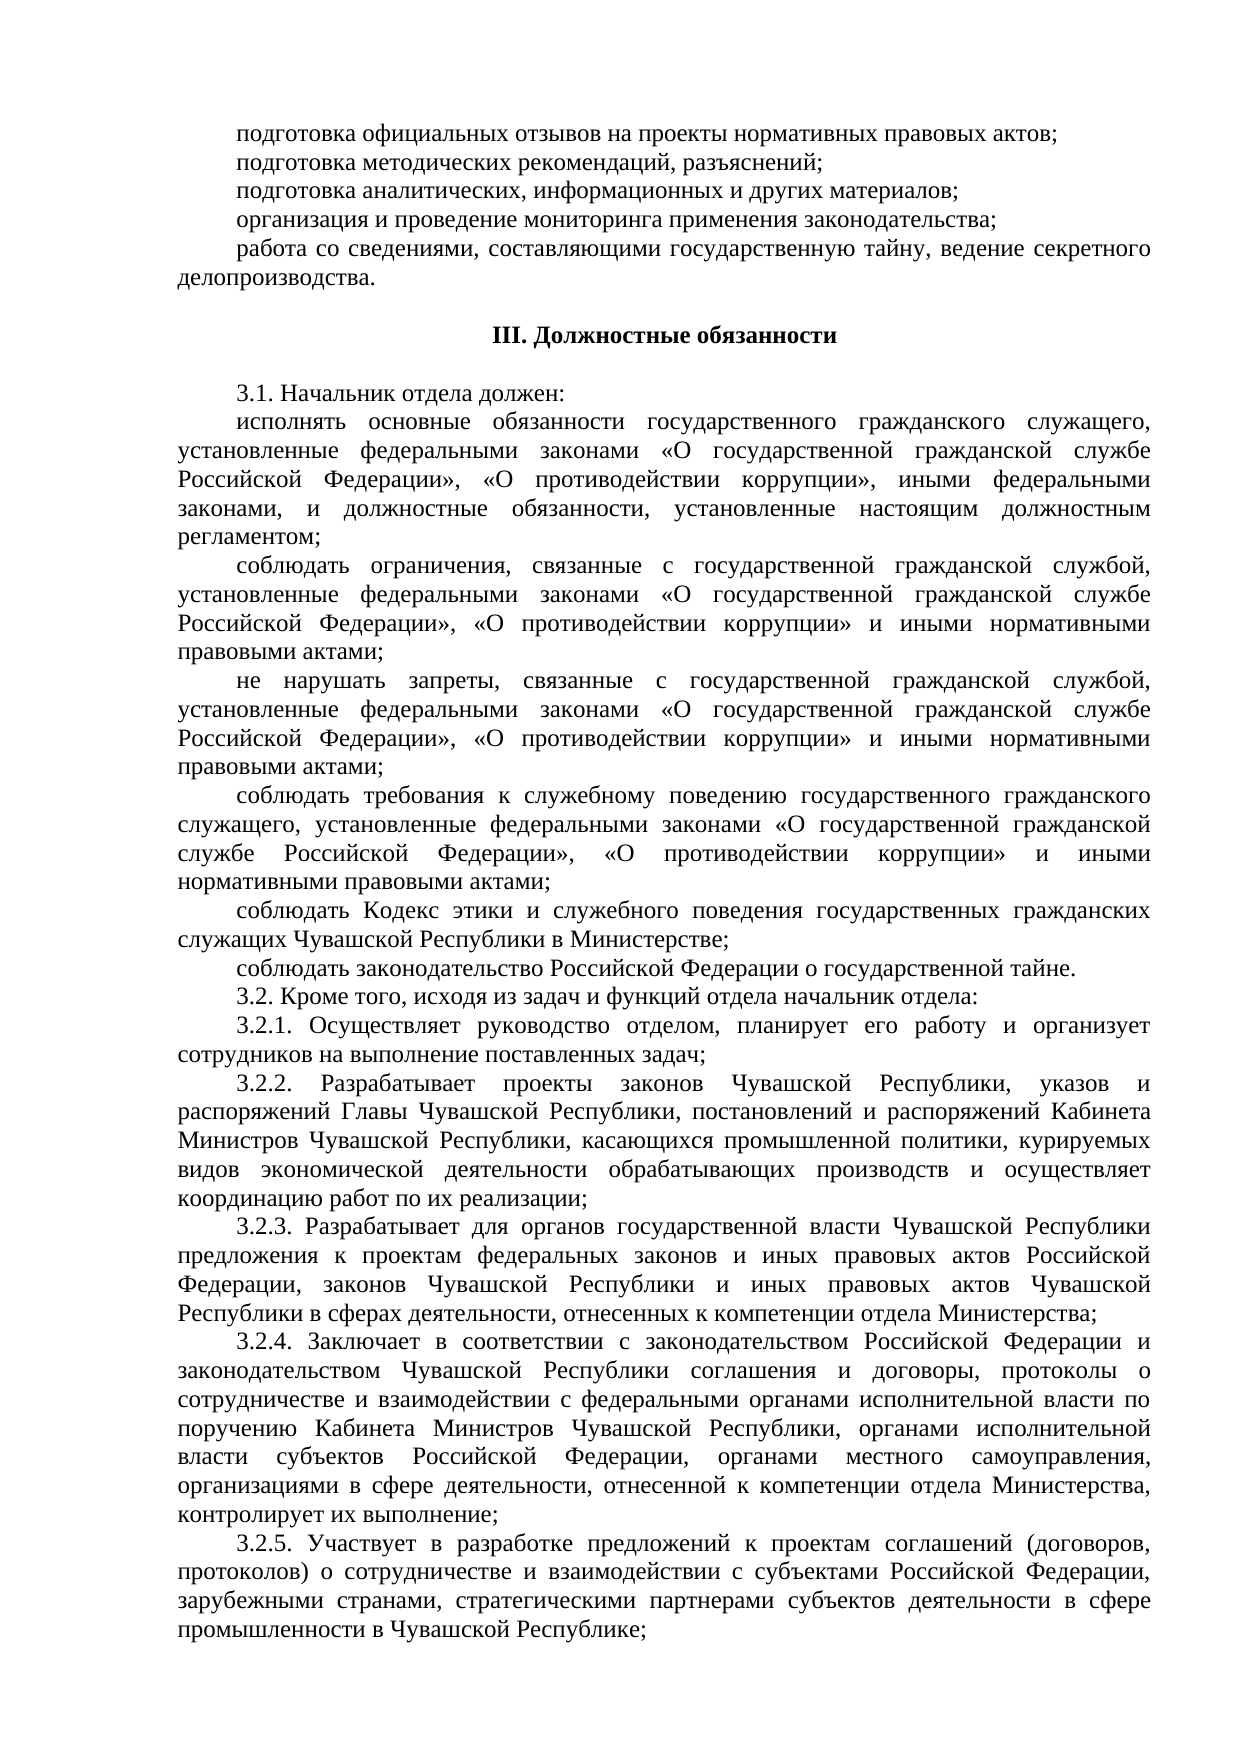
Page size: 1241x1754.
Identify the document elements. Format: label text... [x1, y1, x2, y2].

text соблюдать ограничения, связанные с государственной гражданской службой, установленные федеральными законами «О государственной гражданской службе Российской Федерации», «О противодействии коррупции» и иными нормативными правовыми актами; [177, 550, 1152, 665]
text 3.2.4. Заключает в соответствии с законодательством Российской Федерации и законодательством Чувашской Республики соглашения и договоры, протоколы о сотрудничестве и взаимодействии с федеральными органами исполнительной власти по поручению Кабинета Министров Чувашской Республики, органами исполнительной власти субъектов Российской Федерации, органами местного самоуправления, организациями в сфере деятельности, отнесенной к компетенции отдела Министерства, контролирует их выполнение; [177, 1326, 1152, 1528]
text соблюдать Кодекс этики и служебного поведения государственных гражданских служащих Чувашской Республики в Министерстве; [177, 895, 1152, 953]
text подготовка официальных отзывов на проекты нормативных правовых актов; [177, 118, 1152, 147]
text 3.2.5. Участвует в разработке предложений к проектам соглашений (договоров, протоколов) о сотрудничестве и взаимодействии с субъектами Российской Федерации, зарубежными странами, стратегическими партнерами субъектов деятельности в сфере промышленности в Чувашской Республике; [177, 1528, 1152, 1643]
text 3.2.2. Разрабатывает проекты законов Чувашской Республики, указов и распоряжений Главы Чувашской Республики, постановлений и распоряжений Кабинета Министров Чувашской Республики, касающихся промышленной политики, курируемых видов экономической деятельности обрабатывающих производств и осуществляет координацию работ по их реализации; [177, 1068, 1152, 1211]
text 3.2.1. Осуществляет руководство отделом, планирует его работу и организует сотрудников на выполнение поставленных задач; [177, 1010, 1152, 1068]
text не нарушать запреты, связанные с государственной гражданской службой, установленные федеральными законами «О государственной гражданской службе Российской Федерации», «О противодействии коррупции» и иными нормативными правовыми актами; [177, 665, 1152, 780]
text 3.2. Кроме того, исходя из задач и функций отдела начальник отдела: [177, 981, 1152, 1010]
text 3.2.3. Разрабатывает для органов государственной власти Чувашской Республики предложения к проектам федеральных законов и иных правовых актов Российской Федерации, законов Чувашской Республики и иных правовых актов Чувашской Республики в сферах деятельности, отнесенных к компетенции отдела Министерства; [177, 1211, 1152, 1326]
text соблюдать законодательство Российской Федерации о государственной тайне. [177, 953, 1152, 981]
text организация и проведение мониторинга применения законодательства; [177, 204, 1152, 233]
text III. Должностные обязанности [177, 320, 1152, 348]
text соблюдать требования к служебному поведению государственного гражданского служащего, установленные федеральными законами «О государственной гражданской службе Российской Федерации», «О противодействии коррупции» и иными нормативными правовыми актами; [177, 780, 1152, 895]
text подготовка методических рекомендаций, разъяснений; [177, 147, 1152, 176]
text работа со сведениями, составляющими государственную тайну, ведение секретного делопроизводства. [177, 233, 1152, 291]
text 3.1. Начальник отдела должен: [177, 378, 1152, 406]
text исполнять основные обязанности государственного гражданского служащего, установленные федеральными законами «О государственной гражданской службе Российской Федерации», «О противодействии коррупции», иными федеральными законами, и должностные обязанности, установленные настоящим должностным регламентом; [177, 406, 1152, 550]
text подготовка аналитических, информационных и других материалов; [177, 176, 1152, 204]
